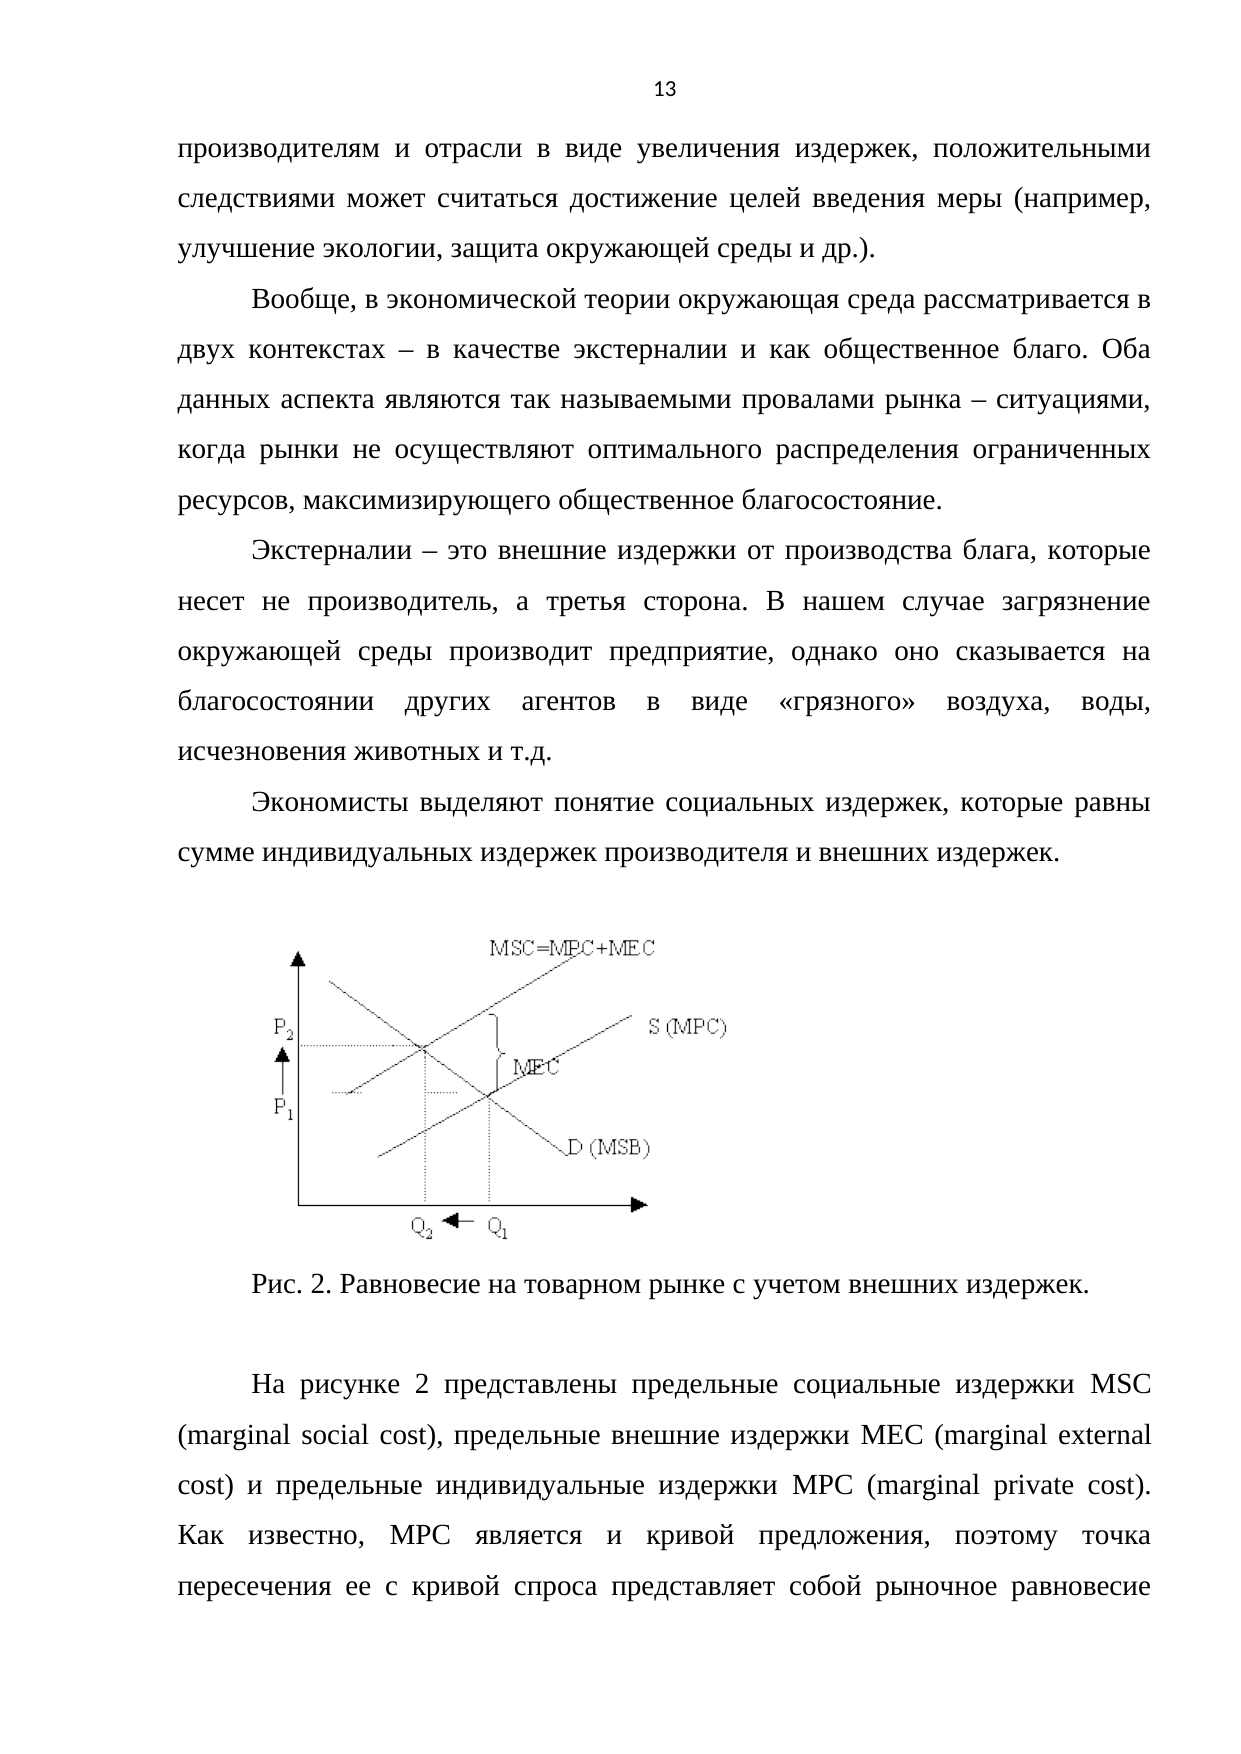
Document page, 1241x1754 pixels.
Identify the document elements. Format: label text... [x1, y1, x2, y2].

text Экстерналии – это внешние издержки от производства блага, которые несет не производитель, а третья сторона. В нашем случае загрязнение окружающей среды производит предприятие, однако оно сказывается на благосостоянии других агентов в виде «грязного» воздуха, воды, исчезновения животных и т.д. [177, 532, 1152, 767]
picture [251, 934, 728, 1252]
text Рис. 2. Равновесие на товарном рынке с учетом внешних издержек. [177, 1266, 1152, 1299]
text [177, 1367, 1152, 1601]
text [177, 130, 1152, 264]
text Вообще, в экономической теории окружающая среда рассматривается в двух контекстах – в качестве экстерналии и как общественное благо. Оба данных аспекта являются так называемыми провалами рынка – ситуациями, когда рынки не осуществляют оптимального распределения ограниченных ресурсов, максимизирующего общественное благосостояние. [177, 281, 1152, 516]
text Экономисты выделяют понятие социальных издержек, которые равны сумме индивидуальных издержек производителя и внешних издержек. [177, 784, 1152, 868]
